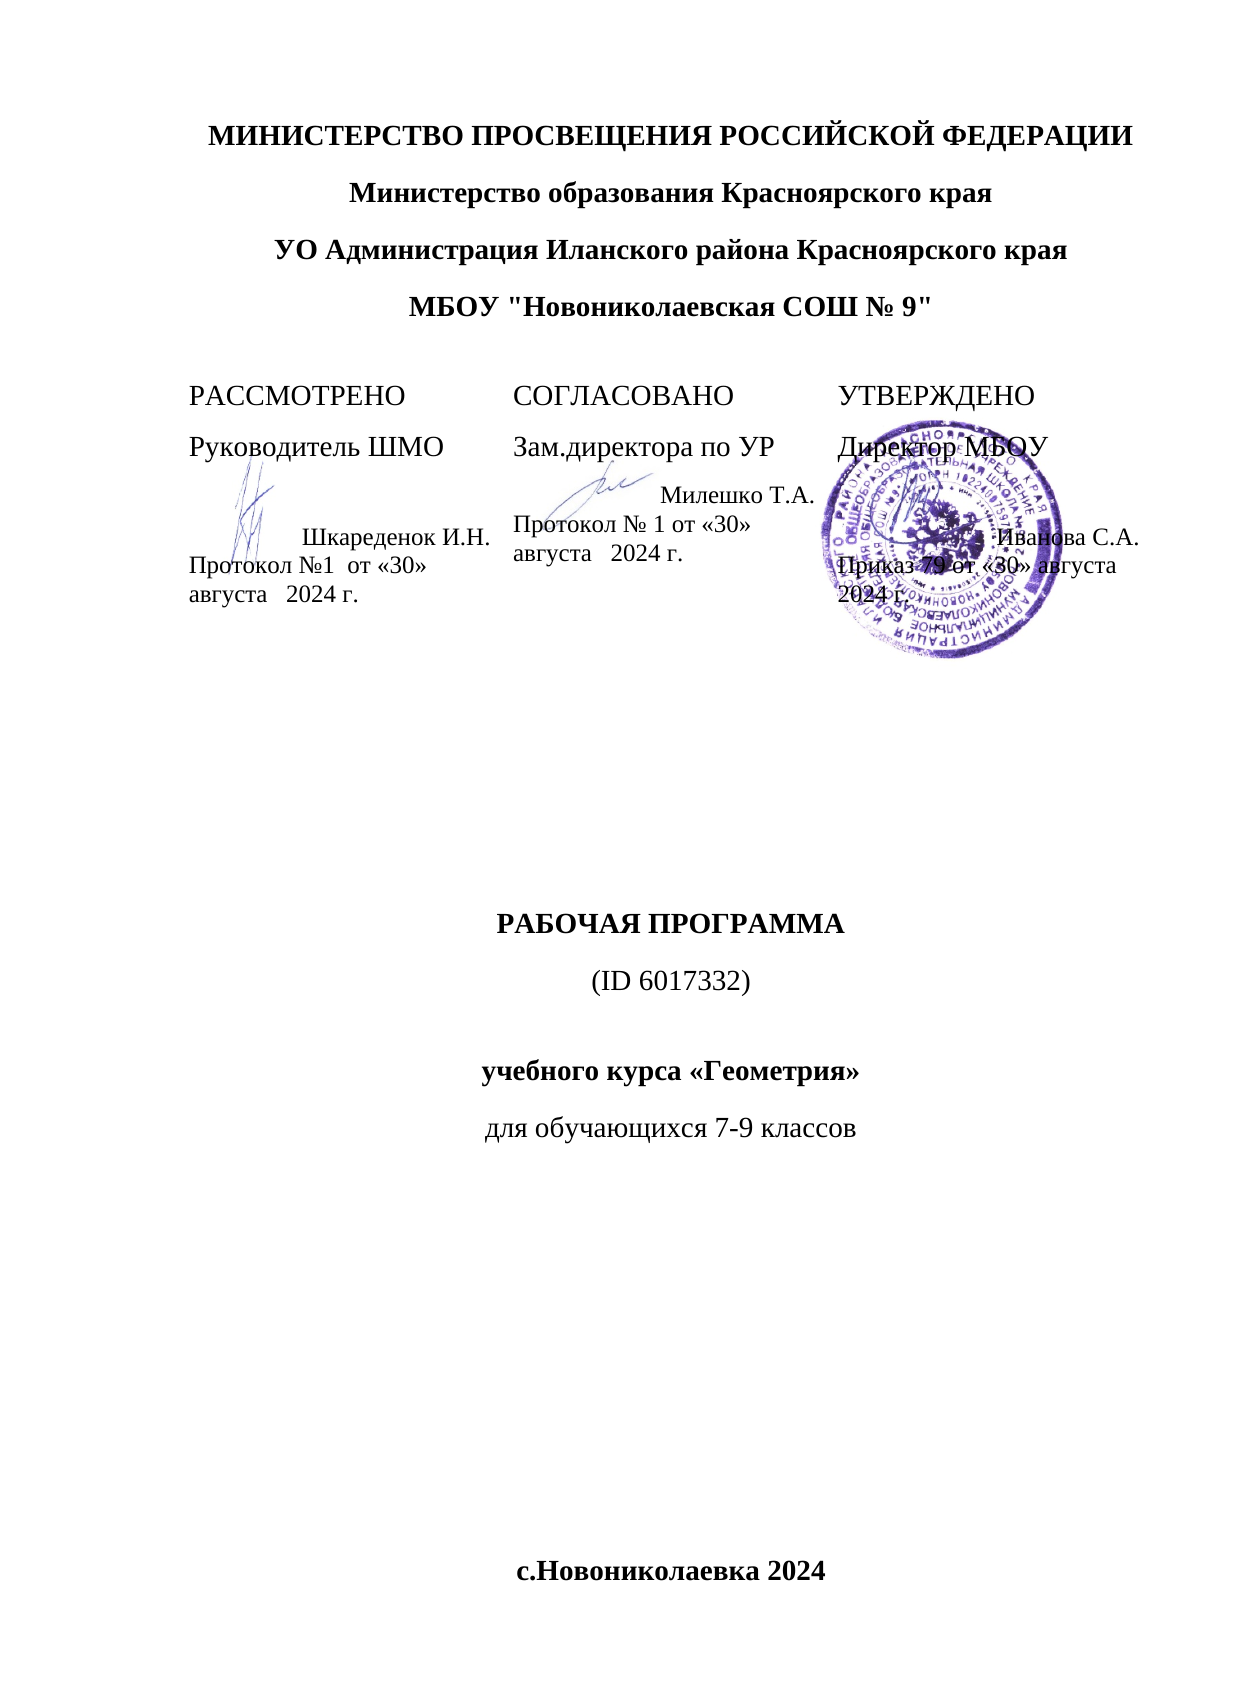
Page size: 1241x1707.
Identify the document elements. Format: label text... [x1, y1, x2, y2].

text МБОУ "Новониколаевская СОШ № 9" [190, 289, 1152, 323]
text Министерство образования Красноярского края [190, 175, 1152, 209]
text РАБОЧАЯ ПРОГРАММА [190, 907, 1152, 940]
text для обучающихся 7-9 классов [190, 1110, 1152, 1143]
table_header РАССМОТРЕНО Руководитель ШМО Шкареденок И.Н. Протокол №1 от «30» августа 2024 г. [177, 378, 502, 649]
text УО Администрация Иланского района Красноярского края [190, 232, 1152, 266]
table_header СОГЛАСОВАНО Зам.директора по УР Милешко Т.А. Протокол № 1 от «30» августа 2024 г. [502, 378, 826, 649]
text МИНИСТЕРСТВО ПРОСВЕЩЕНИЯ РОССИЙСКОЙ ФЕДЕРАЦИИ [190, 118, 1152, 152]
table_header УТВЕРЖДЕНО Директор МБОУ Иванова С.А. Приказ 79 от «30» августа 2024 г. [826, 378, 1151, 649]
picture [814, 649, 1066, 670]
text учебного курса «Геометрия» [190, 1053, 1152, 1086]
text (ID 6017332) [190, 963, 1152, 997]
text с.Новониколаевка 2024 [190, 1553, 1152, 1586]
